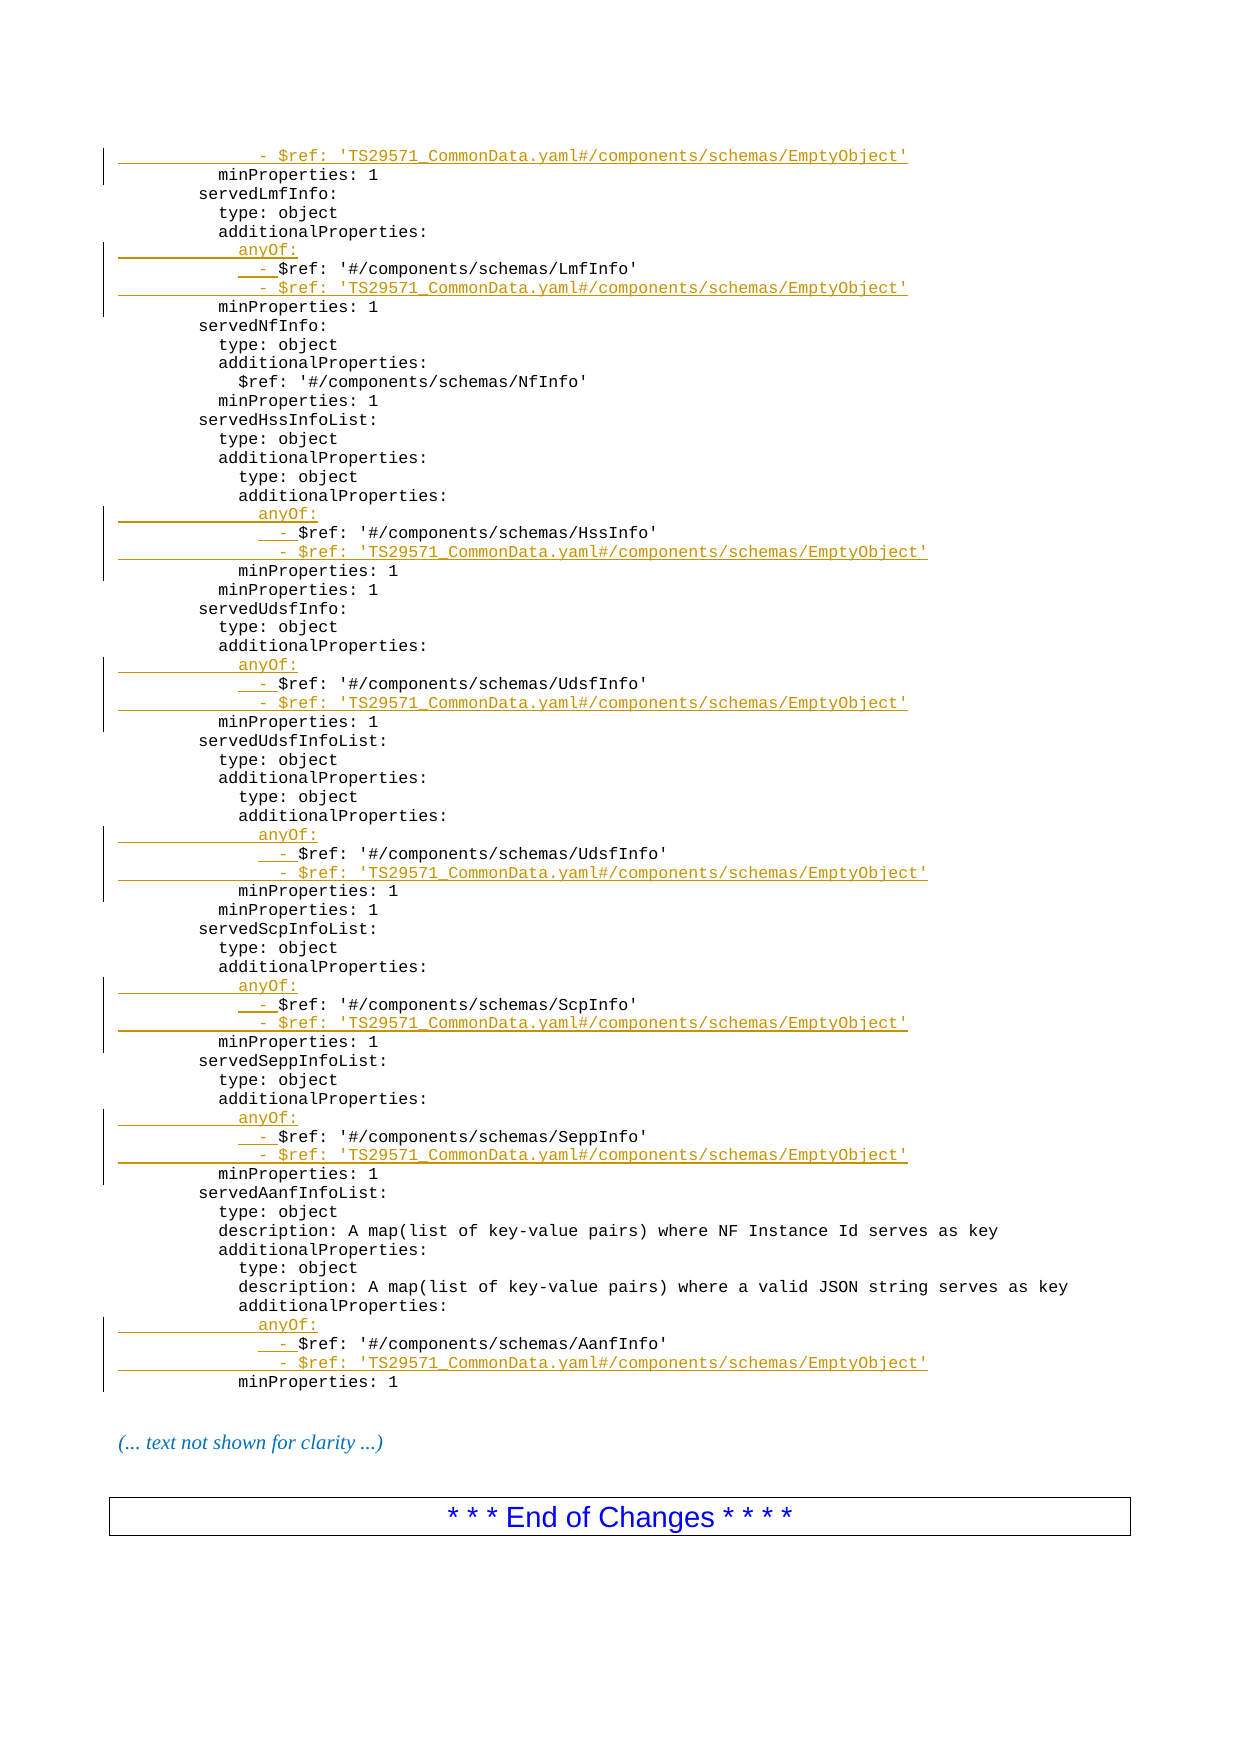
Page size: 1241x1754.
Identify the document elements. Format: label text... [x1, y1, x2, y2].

text minProperties: 1 [118, 562, 1122, 581]
text $ref: '#/components/schemas/SeppInfo' [118, 1128, 1122, 1147]
text type: object [118, 619, 1122, 638]
text additionalProperties: [118, 449, 1122, 468]
text servedUdsfInfoList: [118, 732, 1122, 751]
text minProperties: 1 [118, 167, 1122, 185]
text servedLmfInfo: [118, 185, 1122, 204]
text $ref: '#/components/schemas/HssInfo' [118, 525, 1122, 544]
text minProperties: 1 [118, 581, 1122, 600]
text type: object [118, 1260, 1122, 1279]
text servedSeppInfoList: [118, 1053, 1122, 1072]
text type: object [118, 431, 1122, 449]
text servedNfInfo: [118, 317, 1122, 336]
text additionalProperties: [118, 1241, 1122, 1260]
text minProperties: 1 [118, 393, 1122, 412]
text type: object [118, 1203, 1122, 1222]
text (... text not shown for clarity ...) [118, 1430, 1122, 1454]
text type: object [118, 336, 1122, 355]
text additionalProperties: [118, 638, 1122, 657]
text servedScpInfoList: [118, 921, 1122, 939]
text type: object [118, 789, 1122, 808]
text servedHssInfoList: [118, 412, 1122, 431]
text additionalProperties: [118, 1090, 1122, 1109]
text servedUdsfInfo: [118, 600, 1122, 619]
text servedAanfInfoList: [118, 1185, 1122, 1203]
text additionalProperties: [118, 487, 1122, 506]
text additionalProperties: [118, 223, 1122, 242]
text type: object [118, 1072, 1122, 1090]
text $ref: '#/components/schemas/UdsfInfo' [118, 845, 1122, 864]
text additionalProperties: [118, 1298, 1122, 1317]
text minProperties: 1 [118, 1373, 1122, 1392]
text minProperties: 1 [118, 713, 1122, 732]
text additionalProperties: [118, 958, 1122, 977]
text description: A map(list of key-value pairs) where a valid JSON string serves as key [118, 1279, 1122, 1298]
text minProperties: 1 [118, 298, 1122, 317]
text minProperties: 1 [118, 902, 1122, 921]
text $ref: '#/components/schemas/ScpInfo' [118, 996, 1122, 1015]
text type: object [118, 939, 1122, 958]
text minProperties: 1 [118, 1166, 1122, 1185]
text additionalProperties: [118, 355, 1122, 374]
text type: object [118, 468, 1122, 487]
text * * * End of Changes * * * * [110, 1498, 1130, 1535]
text additionalProperties: [118, 808, 1122, 826]
text $ref: '#/components/schemas/NfInfo' [118, 374, 1122, 393]
text description: A map(list of key-value pairs) where NF Instance Id serves as key [118, 1222, 1122, 1241]
text $ref: '#/components/schemas/AanfInfo' [118, 1336, 1122, 1354]
text minProperties: 1 [118, 883, 1122, 902]
text $ref: '#/components/schemas/LmfInfo' [118, 261, 1122, 280]
text type: object [118, 204, 1122, 223]
text additionalProperties: [118, 770, 1122, 789]
text minProperties: 1 [118, 1034, 1122, 1053]
text $ref: '#/components/schemas/UdsfInfo' [118, 676, 1122, 694]
text type: object [118, 751, 1122, 770]
